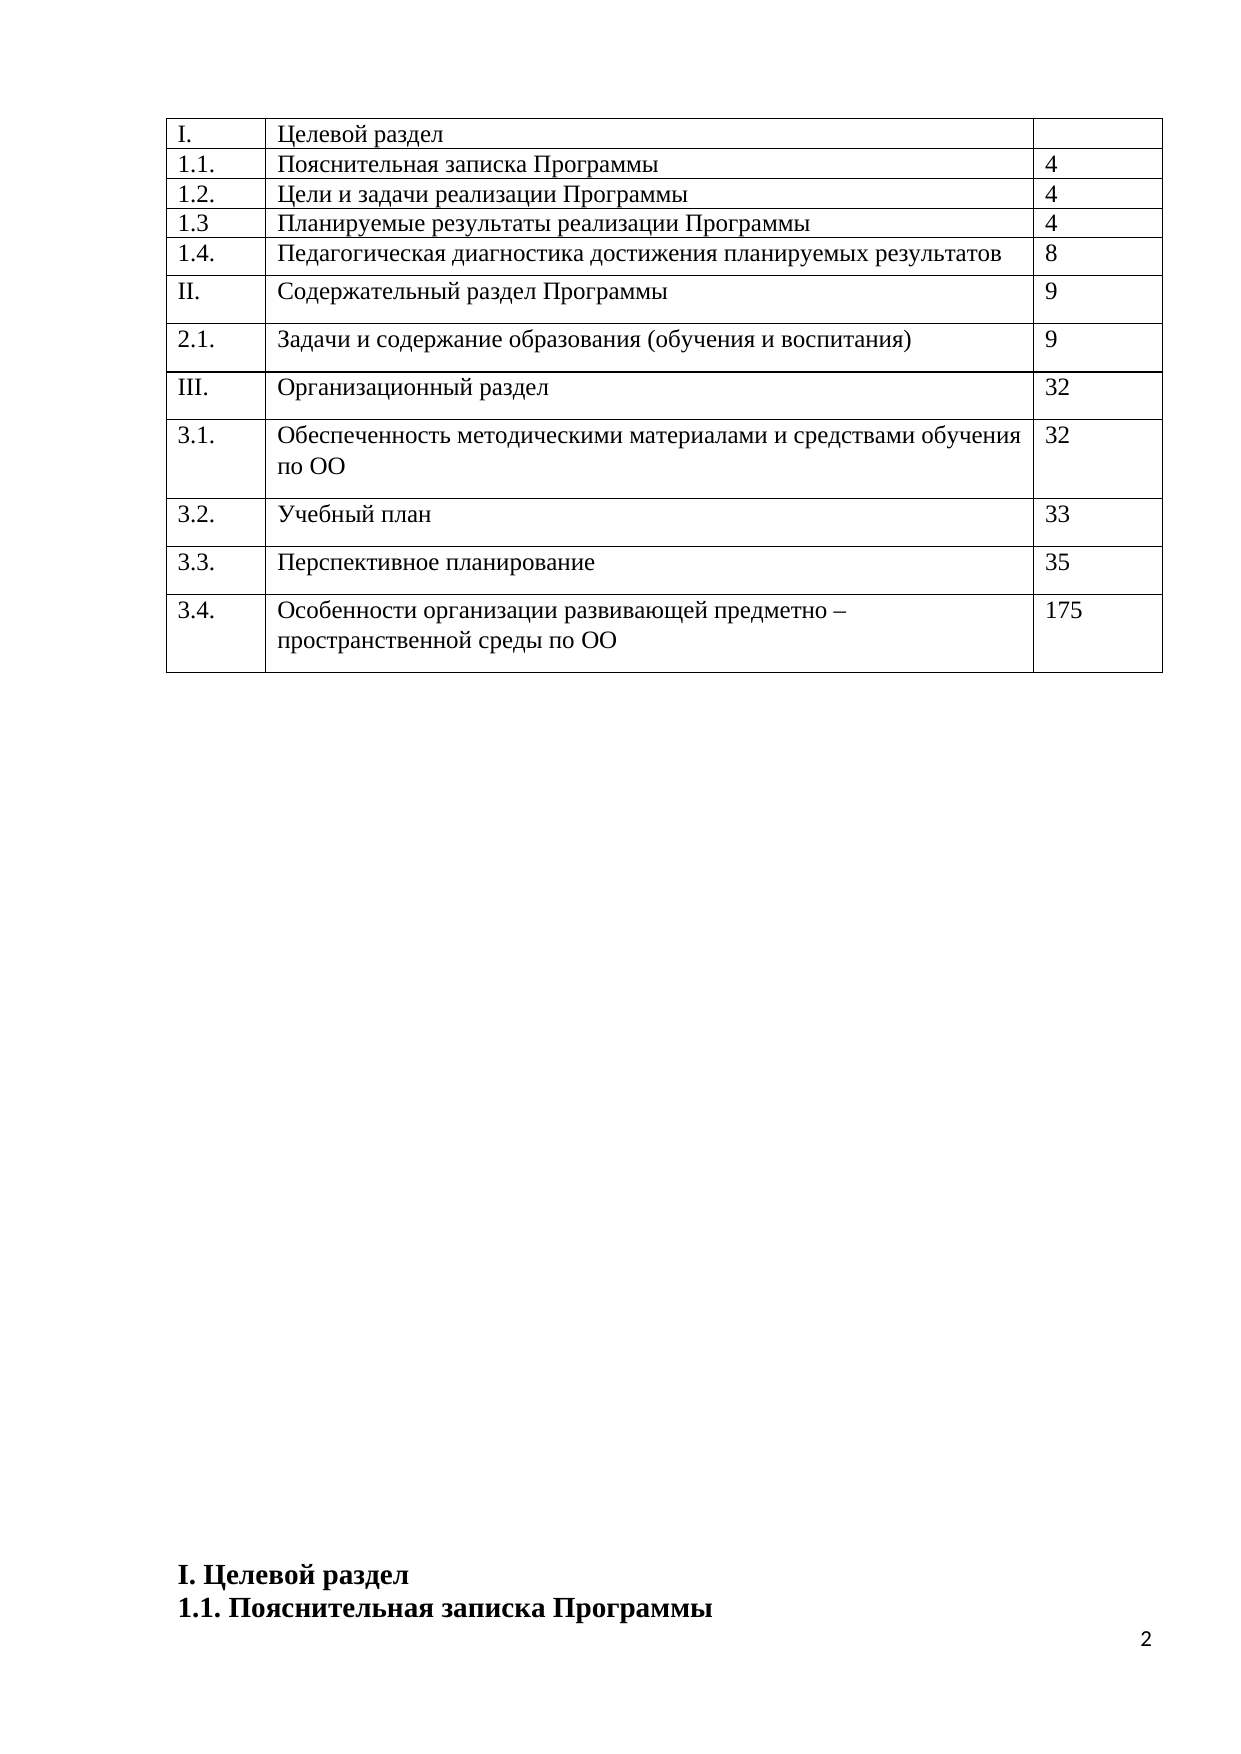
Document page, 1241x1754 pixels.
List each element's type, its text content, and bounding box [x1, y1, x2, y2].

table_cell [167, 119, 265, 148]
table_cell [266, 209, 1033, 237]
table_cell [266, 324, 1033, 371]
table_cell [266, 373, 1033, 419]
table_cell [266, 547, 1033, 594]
text 1.1. Пояснительная записка Программы [177, 1590, 1152, 1624]
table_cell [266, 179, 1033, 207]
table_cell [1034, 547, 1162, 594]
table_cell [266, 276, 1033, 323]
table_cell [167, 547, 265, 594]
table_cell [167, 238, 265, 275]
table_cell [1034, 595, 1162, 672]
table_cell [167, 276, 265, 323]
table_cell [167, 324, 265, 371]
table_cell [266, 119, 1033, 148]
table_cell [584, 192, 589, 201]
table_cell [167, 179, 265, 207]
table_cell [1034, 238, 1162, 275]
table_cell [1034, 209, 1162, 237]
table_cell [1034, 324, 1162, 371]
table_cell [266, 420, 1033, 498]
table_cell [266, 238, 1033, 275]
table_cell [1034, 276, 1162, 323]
text I. Целевой раздел [177, 1557, 1152, 1590]
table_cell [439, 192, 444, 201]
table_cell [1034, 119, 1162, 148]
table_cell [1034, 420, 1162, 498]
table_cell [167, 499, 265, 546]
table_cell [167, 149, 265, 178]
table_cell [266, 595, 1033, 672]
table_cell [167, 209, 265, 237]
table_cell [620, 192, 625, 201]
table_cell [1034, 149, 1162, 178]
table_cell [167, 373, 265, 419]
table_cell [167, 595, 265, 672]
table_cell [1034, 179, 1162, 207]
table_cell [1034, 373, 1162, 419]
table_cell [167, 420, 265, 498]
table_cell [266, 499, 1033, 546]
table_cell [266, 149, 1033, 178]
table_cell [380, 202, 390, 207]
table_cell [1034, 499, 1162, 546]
